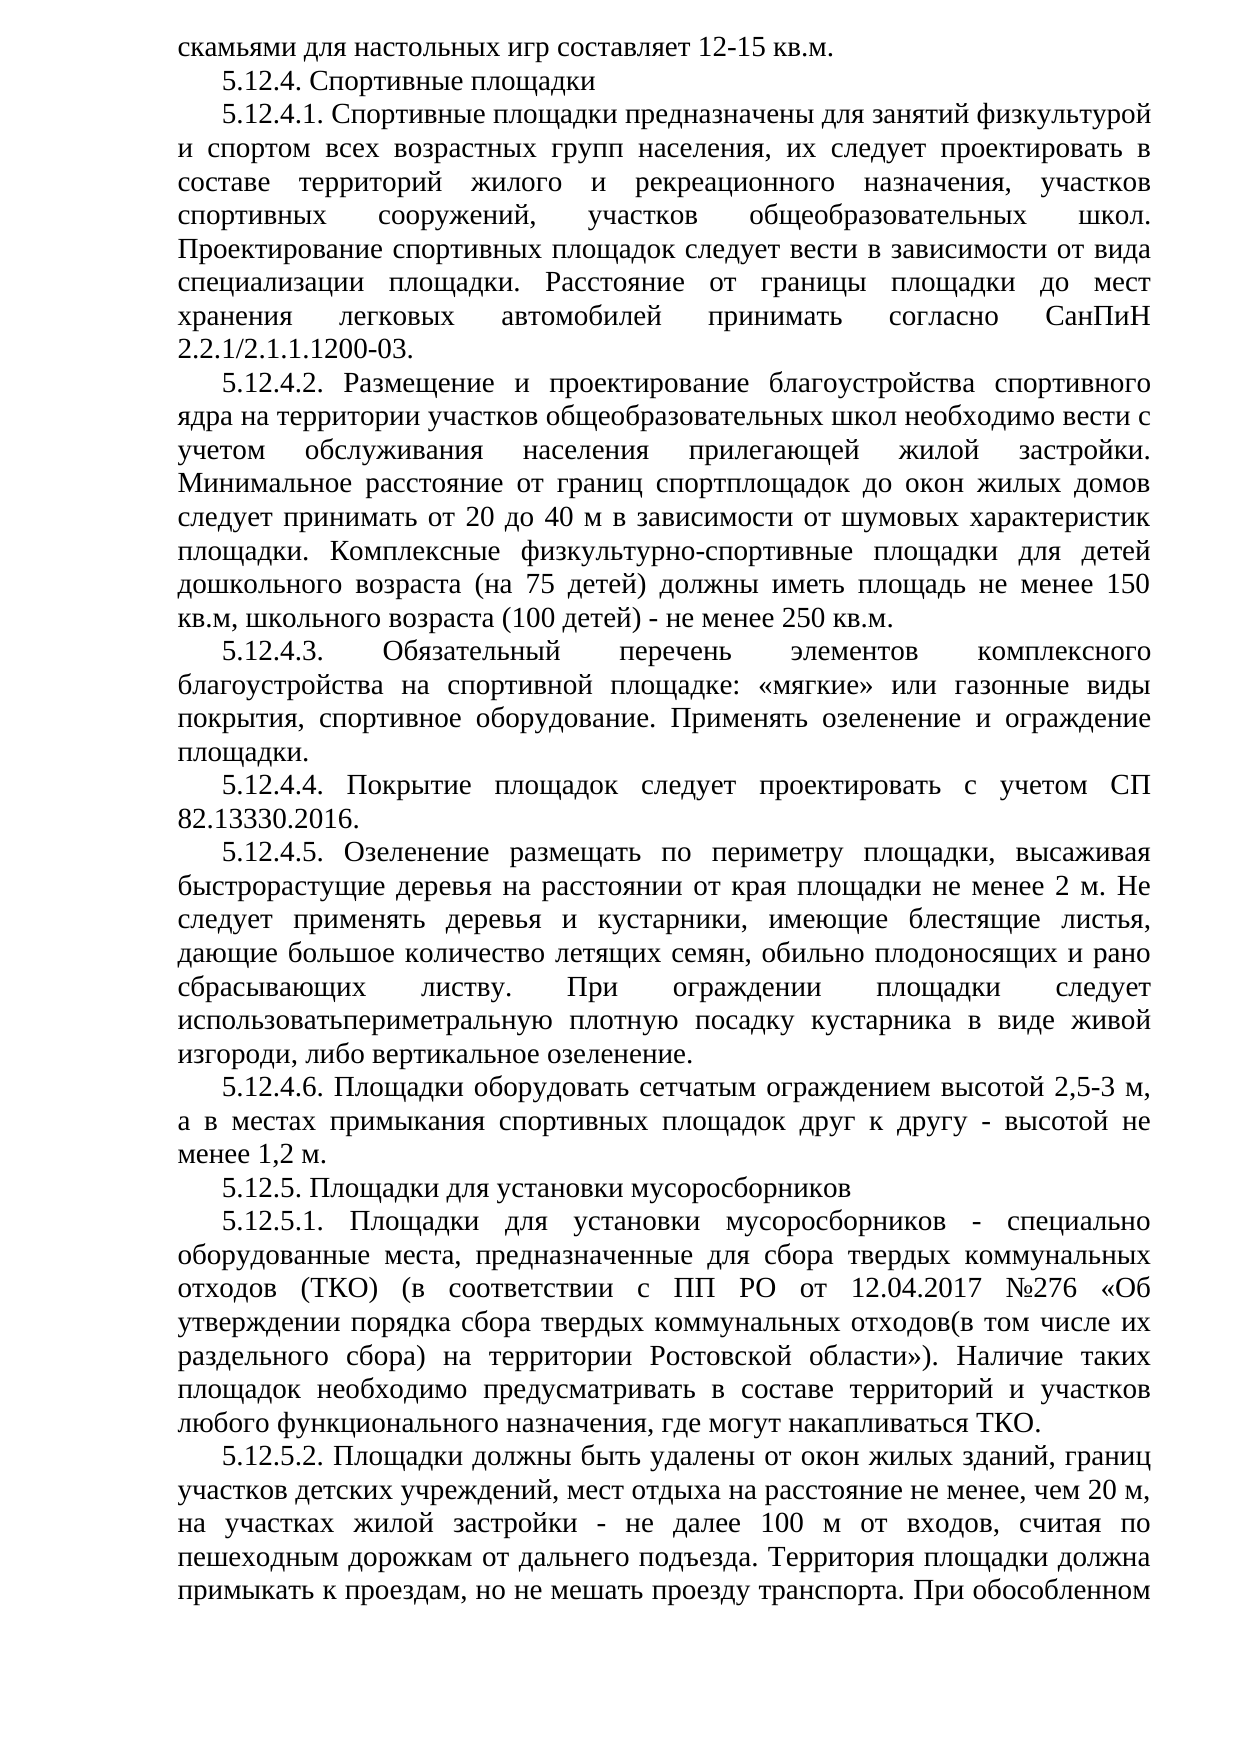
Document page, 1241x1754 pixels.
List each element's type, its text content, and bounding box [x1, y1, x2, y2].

text 5.12.4.2. Размещение и проектирование благоустройства спортивного ядра на территории участков общеобразовательных школ необходимо вести с учетом обслуживания населения прилегающей жилой застройки. Минимальное расстояние от границ спортплощадок до окон жилых домов следует принимать от 20 до в зависимости от шумовых характеристик площадки. Комплексные физкультурно-спортивные площадки для детей дошкольного возраста (на 75 детей) должны иметь площадь не менее 150 кв.м, школьного возраста (100 детей) - не менее 250 кв.м. [177, 365, 1152, 633]
text 5.12.4.3. Обязательный перечень элементов комплексного благоустройства на спортивной площадке: «мягкие» или газонные виды покрытия, спортивное оборудование. Применять озеленение и ограждение площадки. [177, 633, 1152, 767]
text 5.12.5. Площадки для установки мусоросборников [177, 1170, 1152, 1203]
text 5.12.4.6. Площадки оборудовать сетчатым ограждением высотой 2,5-, а в местах примыкания спортивных площадок друг к другу - высотой не менее . [177, 1069, 1152, 1170]
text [177, 1438, 1152, 1606]
text 5.12.4.4. Покрытие площадок следует проектировать с учетом СП 82.13330.2016. [177, 767, 1152, 834]
text 5.12.5.1. Площадки для установки мусоросборников - специально оборудованные места, предназначенные для сбора твердых коммунальных отходов (ТКО) (в соответствии с ПП РО от 12.04.2017 №276 «Об утверждении порядка сбора твердых коммунальных отходов(в том числе их раздельного сбора) на территории Ростовской области»). Наличие таких площадок необходимо предусматривать в составе территорий и участков любого функционального назначения, где могут накапливаться ТКО. [177, 1203, 1152, 1438]
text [177, 29, 1152, 63]
text 5.12.4.5. Озеленение размещать по периметру площадки, высаживая быстрорастущие деревья на расстоянии от края площадки не менее . Не следует применять деревья и кустарники, имеющие блестящие листья, дающие большое количество летящих семян, обильно плодоносящих и рано сбрасывающих листву. При ограждении площадки следует использоватьпериметральную плотную посадку кустарника в виде живой изгороди, либо вертикальное озеленение. [177, 834, 1152, 1069]
text 5.12.4. Спортивные площадки [177, 63, 1152, 97]
text 5.12.4.1. Спортивные площадки предназначены для занятий физкультурой и спортом всех возрастных групп населения, их следует проектировать в составе территорий жилого и рекреационного назначения, участков спортивных сооружений, участков общеобразовательных школ. Проектирование спортивных площадок следует вести в зависимости от вида специализации площадки. Расстояние от границы площадки до мест хранения легковых автомобилей принимать согласно СанПиН 2.2.1/2.1.1.1200-03. [177, 97, 1152, 365]
